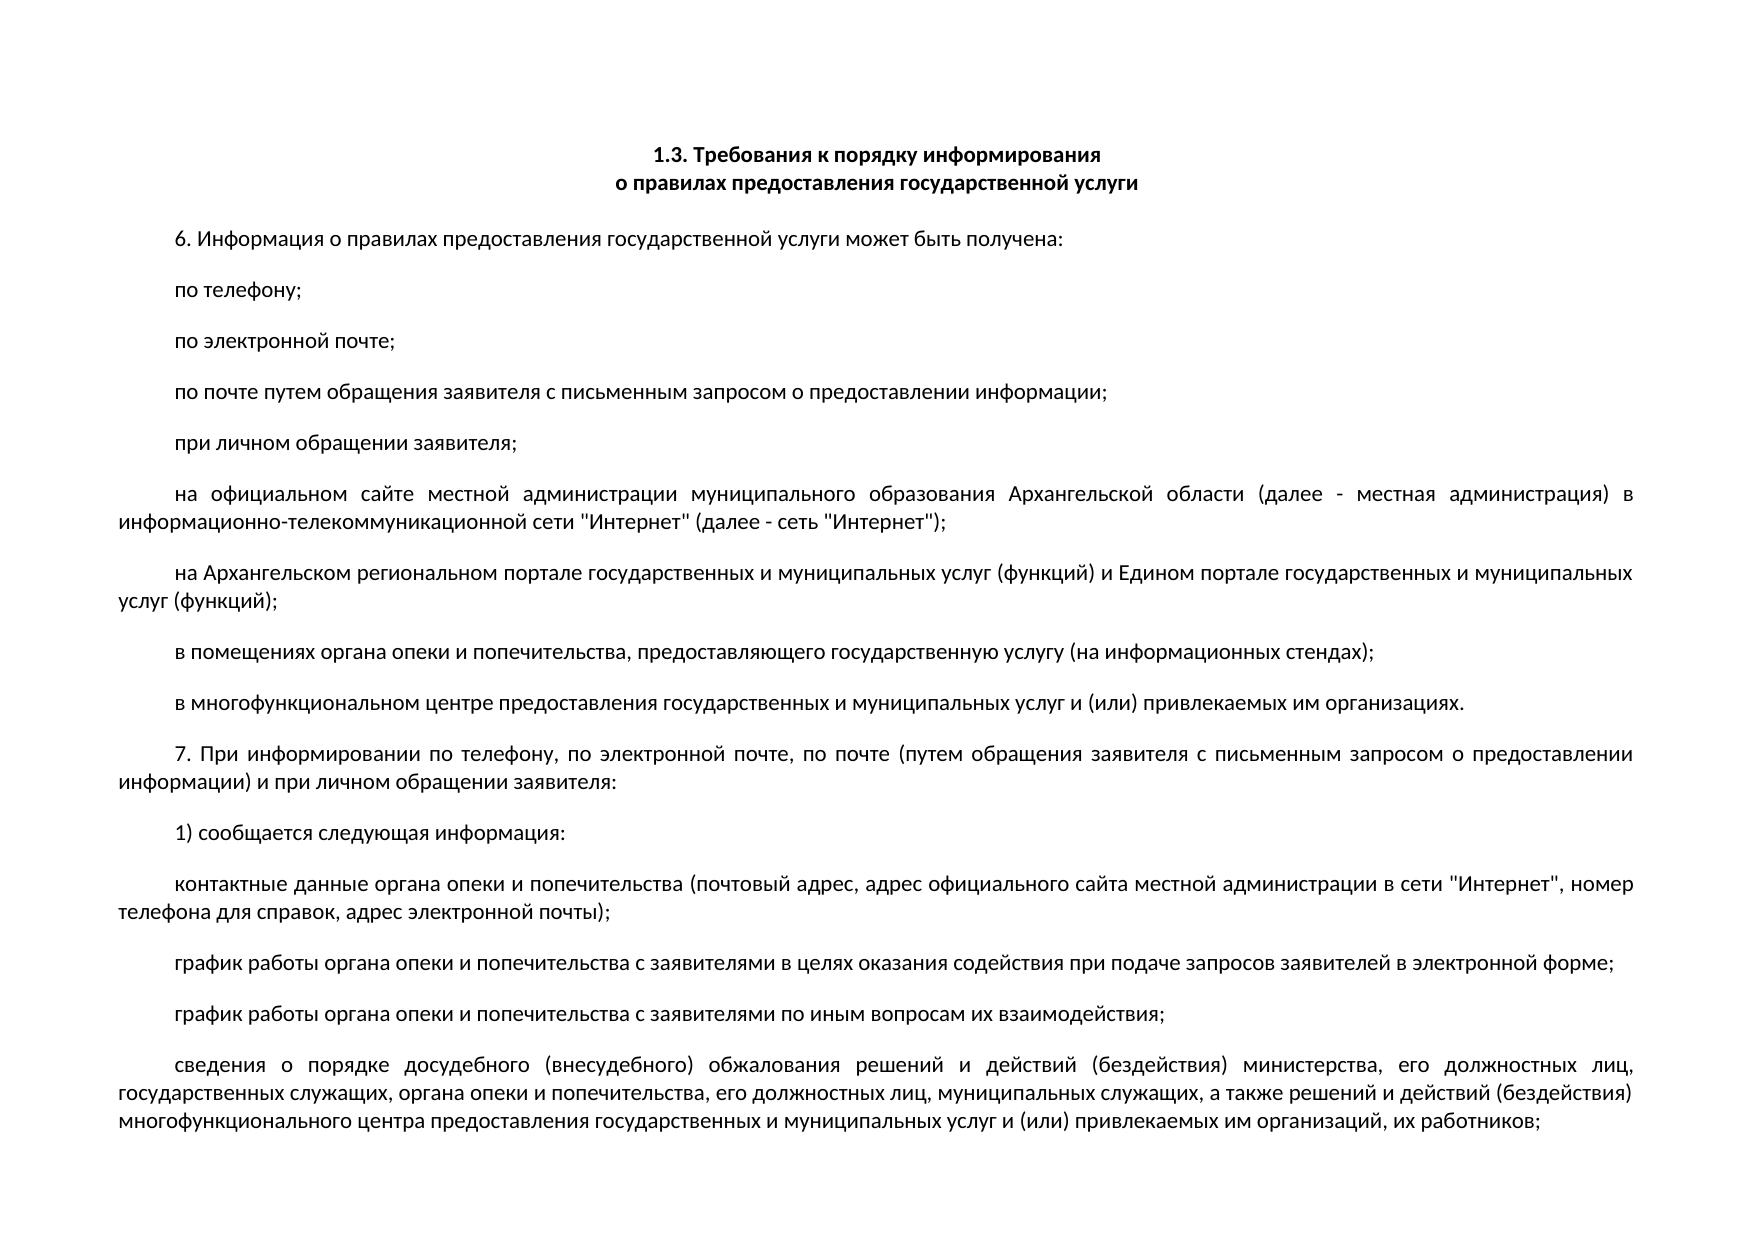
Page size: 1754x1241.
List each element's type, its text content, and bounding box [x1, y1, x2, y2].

text контактные данные органа опеки и попечительства (почтовый адрес, адрес официального сайта местной администрации в сети "Интернет", номер телефона для справок, адрес электронной почты); [118, 869, 1636, 925]
text график работы органа опеки и попечительства с заявителями в целях оказания содействия при подаче запросов заявителей в электронной форме; [118, 948, 1636, 976]
text по телефону; [118, 275, 1636, 303]
text на официальном сайте местной администрации муниципального образования Архангельской области (далее - местная администрация) в информационно-телекоммуникационной сети "Интернет" (далее - сеть "Интернет"); [118, 479, 1636, 535]
text 7. При информировании по телефону, по электронной почте, по почте (путем обращения заявителя с письменным запросом о предоставлении информации) и при личном обращении заявителя: [118, 739, 1636, 795]
text в помещениях органа опеки и попечительства, предоставляющего государственную услугу (на информационных стендах); [118, 637, 1636, 665]
text по почте путем обращения заявителя с письменным запросом о предоставлении информации; [118, 377, 1636, 405]
text по электронной почте; [118, 326, 1636, 354]
text сведения о порядке досудебного (внесудебного) обжалования решений и действий (бездействия) министерства, его должностных лиц, государственных служащих, органа опеки и попечительства, его должностных лиц, муниципальных служащих, а также решений и действий (бездействия) многофункционального центра предоставления государственных и муниципальных услуг и (или) привлекаемых им организаций, их работников; [118, 1050, 1636, 1134]
title о правилах предоставления государственной услуги [118, 168, 1636, 196]
title 1.3. Требования к порядку информирования [118, 140, 1636, 168]
text при личном обращении заявителя; [118, 428, 1636, 456]
text график работы органа опеки и попечительства с заявителями по иным вопросам их взаимодействия; [118, 999, 1636, 1027]
text в многофункциональном центре предоставления государственных и муниципальных услуг и (или) привлекаемых им организациях. [118, 688, 1636, 716]
text 6. Информация о правилах предоставления государственной услуги может быть получена: [118, 224, 1636, 252]
text на Архангельском региональном портале государственных и муниципальных услуг (функций) и Едином портале государственных и муниципальных услуг (функций); [118, 558, 1636, 614]
text 1) сообщается следующая информация: [118, 818, 1636, 846]
